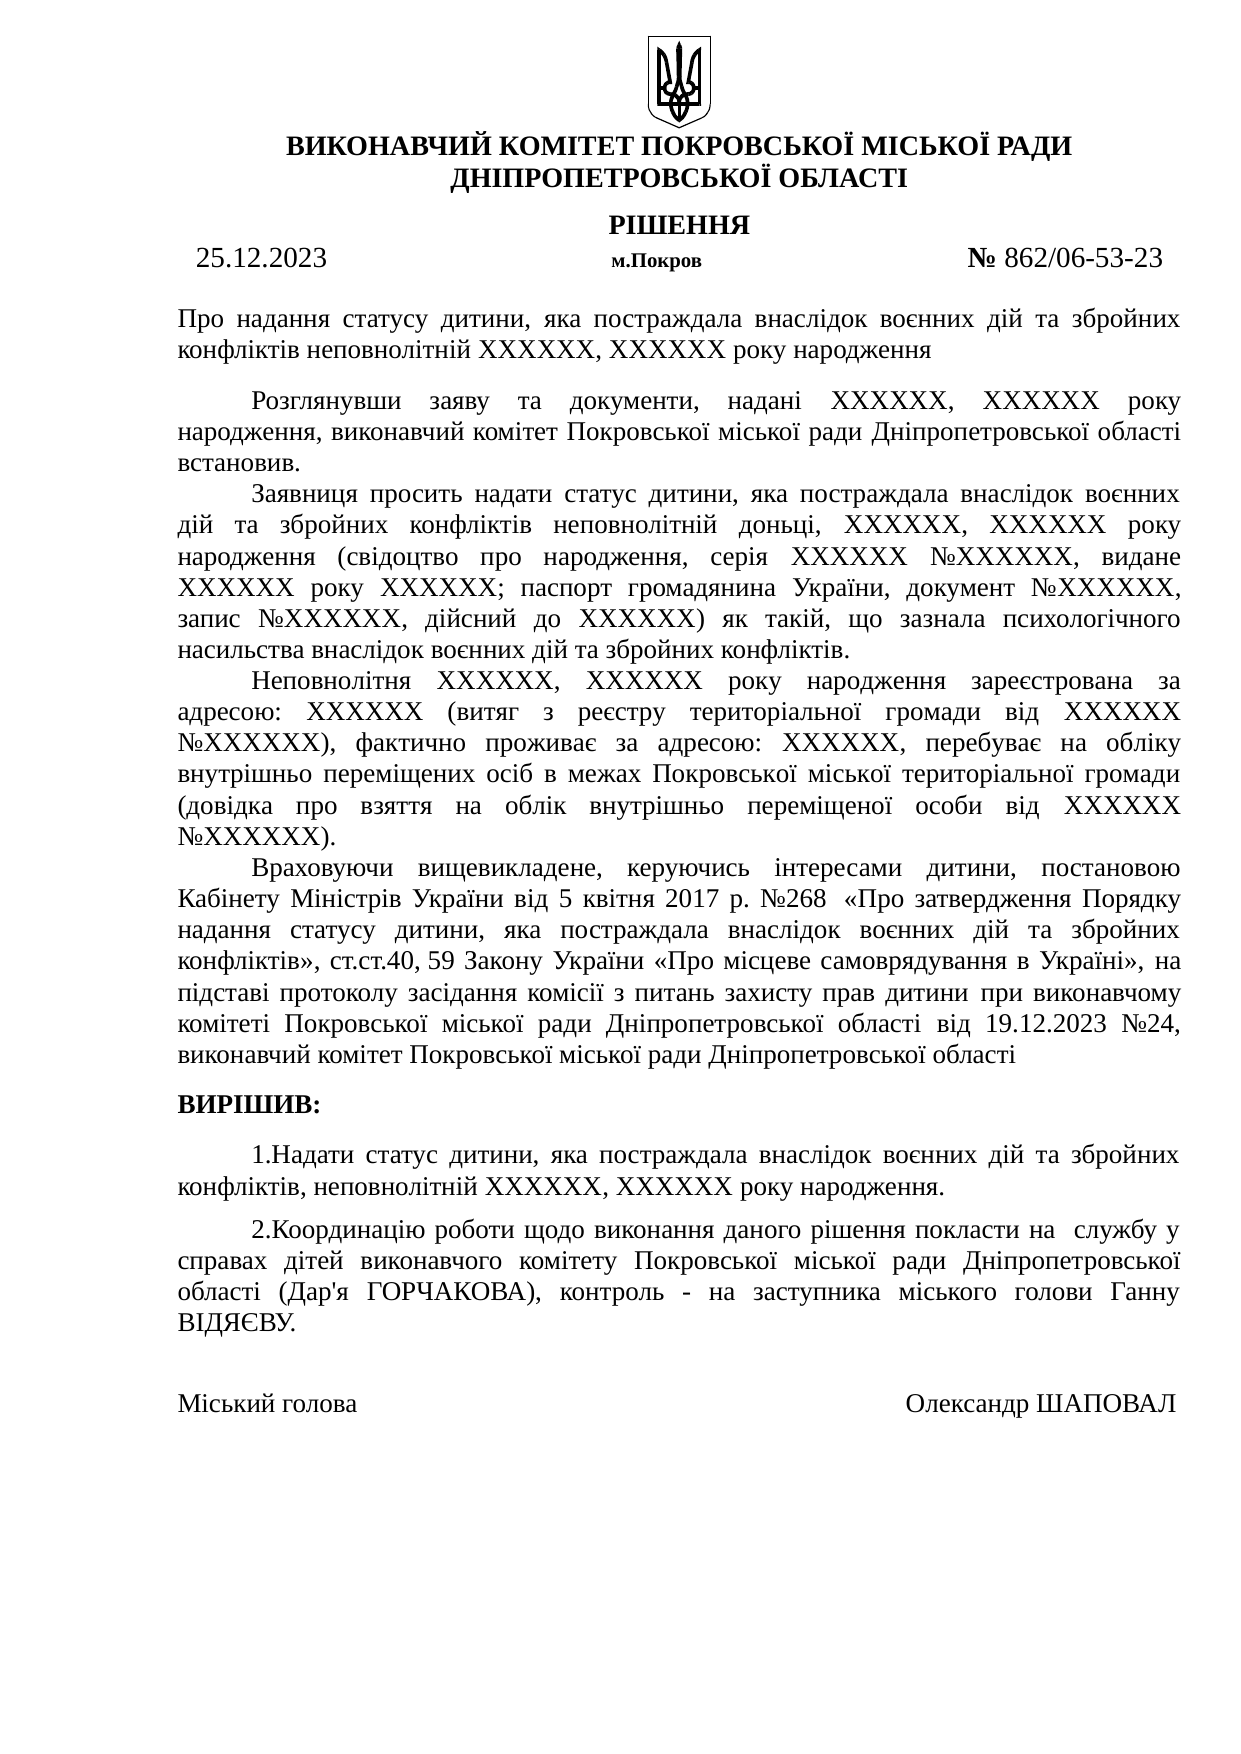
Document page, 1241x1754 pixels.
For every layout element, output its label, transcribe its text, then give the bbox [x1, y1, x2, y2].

text 25.12.2023 м.Покров № 862/06-53-23 [177, 241, 1181, 274]
text Розглянувши заяву та документи, надані ХХХХХХ, ХХХХХХ року народження, виконавчий комітет Покровської міської ради Дніпропетровської області встановив. [177, 384, 1181, 477]
text 2.Координацію роботи щодо виконання даного рішення покласти на службу у справах дітей виконавчого комітету Покровської міської ради Дніпропетровської області (Дар'я ГОРЧАКОВА), контроль - на заступника міського голови Ганну ВІДЯЄВУ. [177, 1213, 1181, 1337]
text Про надання статусу дитини, яка постраждала внаслідок воєнних дій та збройних конфліктів неповнолітній ХХХХХХ, ХХХХХХ року народження [177, 302, 1181, 365]
text ДНІПРОПЕТРОВСЬКОЇ ОБЛАСТІ [177, 161, 1181, 194]
text Міський голова Олександр ШАПОВАЛ [177, 1387, 1181, 1418]
text ВИКОНАВЧИЙ КОМІТЕТ ПОКРОВСЬКОЇ МІСЬКОЇ РАДИ [177, 103, 1181, 161]
text Враховуючи вищевикладене, керуючись інтересами дитини, постановою Кабінету Міністрів України від 5 квітня 2017 р. №268 «Про затвердження Порядку надання статусу дитини, яка постраждала внаслідок воєнних дій та збройних конфліктів», ст.ст.40, 59 Закону України «Про місцеве самоврядування в Україні», на підставі протоколу засідання комісії з питань захисту прав дитини при виконавчому комітеті Покровської міської ради Дніпропетровської області від 19.12.2023 №24, виконавчий комітет Покровської міської ради Дніпропетровської області [177, 851, 1181, 1069]
text 1.Надати статус дитини, яка постраждала внаслідок воєнних дій та збройних конфліктів, неповнолітній ХХХХХХ, ХХХХХХ року народження. [177, 1138, 1181, 1201]
text ВИРІШИВ: [177, 1088, 1181, 1119]
text Заявниця просить надати статус дитини, яка постраждала внаслідок воєнних дій та збройних конфліктів неповнолітній доньці, ХХХХХХ, ХХХХХХ року народження (свідоцтво про народження, серія ХХХХХХ №ХХХХХХ, видане ХХХХХХ року ХХХХХХ; паспорт громадянина України, документ №ХХХХХХ, запис №ХХХХХХ, дійсний до ХХХХХХ) як такій, що зазнала психологічного насильства внаслідок воєнних дій та збройних конфліктів. [177, 477, 1181, 664]
text РІШЕННЯ [177, 208, 1181, 241]
text Неповнолітня ХХХХХХ, ХХХХХХ року народження зареєстрована за адресою: ХХХХХХ (витяг з реєстру територіальної громади від ХХХХХХ №ХХХХХХ), фактично проживає за адресою: ХХХХХХ, перебуває на обліку внутрішньо переміщених осіб в межах Покровської міської територіальної громади (довідка про взяття на облік внутрішньо переміщеної особи від ХХХХХХ №ХХХХХХ). [177, 664, 1181, 851]
